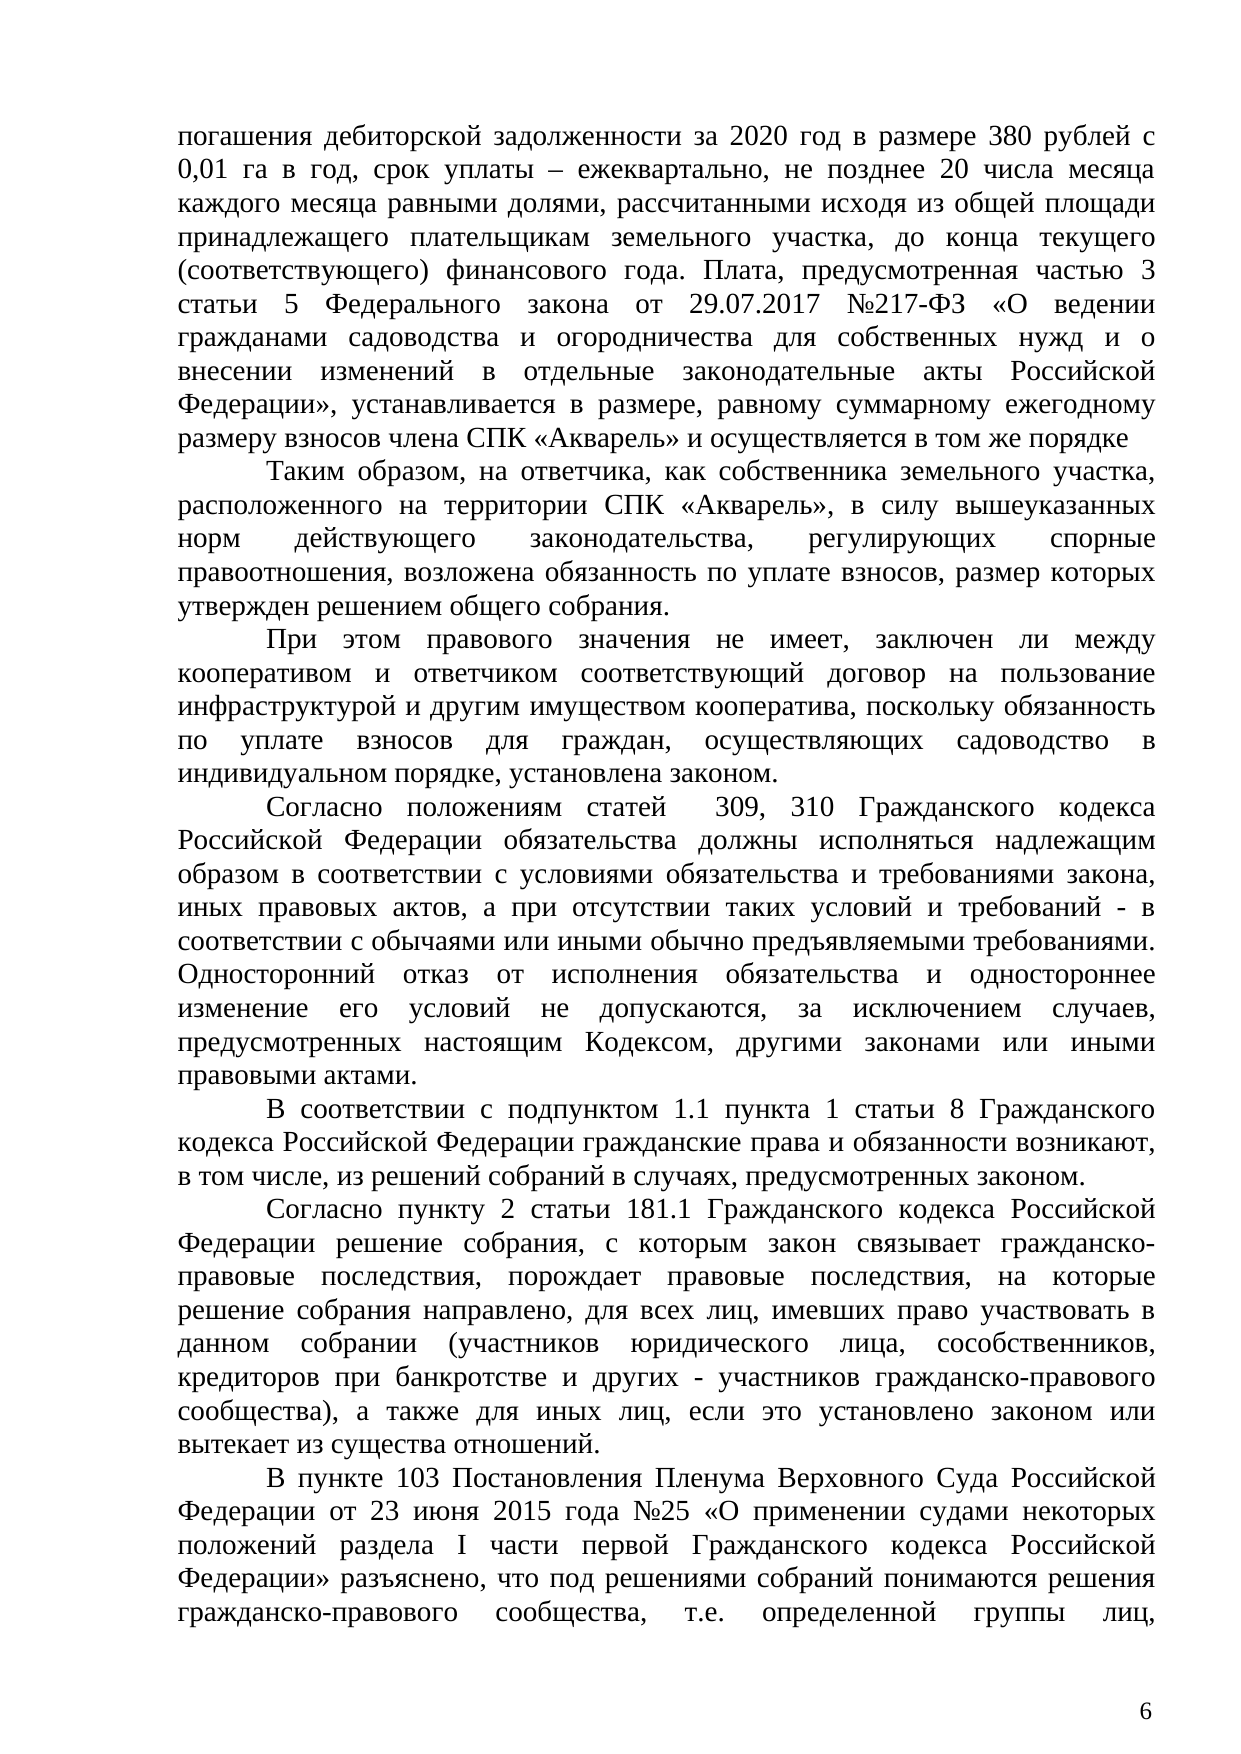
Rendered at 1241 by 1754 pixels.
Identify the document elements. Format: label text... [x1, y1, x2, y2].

text Согласно положениям статей 309, 310 Гражданского кодекса Российской Федерации обязательства должны исполняться надлежащим образом в соответствии с условиями обязательства и требованиями закона, иных правовых актов, а при отсутствии таких условий и требований - в соответствии с обычаями или иными обычно предъявляемыми требованиями. Односторонний отказ от исполнения обязательства и одностороннее изменение его условий не допускаются, за исключением случаев, предусмотренных настоящим Кодексом, другими законами или иными правовыми актами. [177, 789, 1156, 1091]
text Таким образом, на ответчика, как собственника земельного участка, расположенного на территории СПК «Акварель», в силу вышеуказанных норм действующего законодательства, регулирующих спорные правоотношения, возложена обязанность по уплате взносов, размер которых утвержден решением общего собрания. [177, 453, 1156, 621]
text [177, 118, 1156, 453]
text Согласно пункту 2 статьи 181.1 Гражданского кодекса Российской Федерации решение собрания, с которым закон связывает гражданско-правовые последствия, порождает правовые последствия, на которые решение собрания направлено, для всех лиц, имевших право участвовать в данном собрании (участников юридического лица, сособственников, кредиторов при банкротстве и других - участников гражданско-правового сообщества), а также для иных лиц, если это установлено законом или вытекает из существа отношений. [177, 1191, 1156, 1460]
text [177, 1460, 1156, 1627]
text В соответствии с подпунктом 1.1 пункта 1 статьи 8 Гражданского кодекса Российской Федерации гражданские права и обязанности возникают, в том числе, из решений собраний в случаях, предусмотренных законом. [177, 1091, 1156, 1191]
text При этом правового значения не имеет, заключен ли между кооперативом и ответчиком соответствующий договор на пользование инфраструктурой и другим имуществом кооператива, поскольку обязанность по уплате взносов для граждан, осуществляющих садоводство в индивидуальном порядке, установлена законом. [177, 621, 1156, 789]
